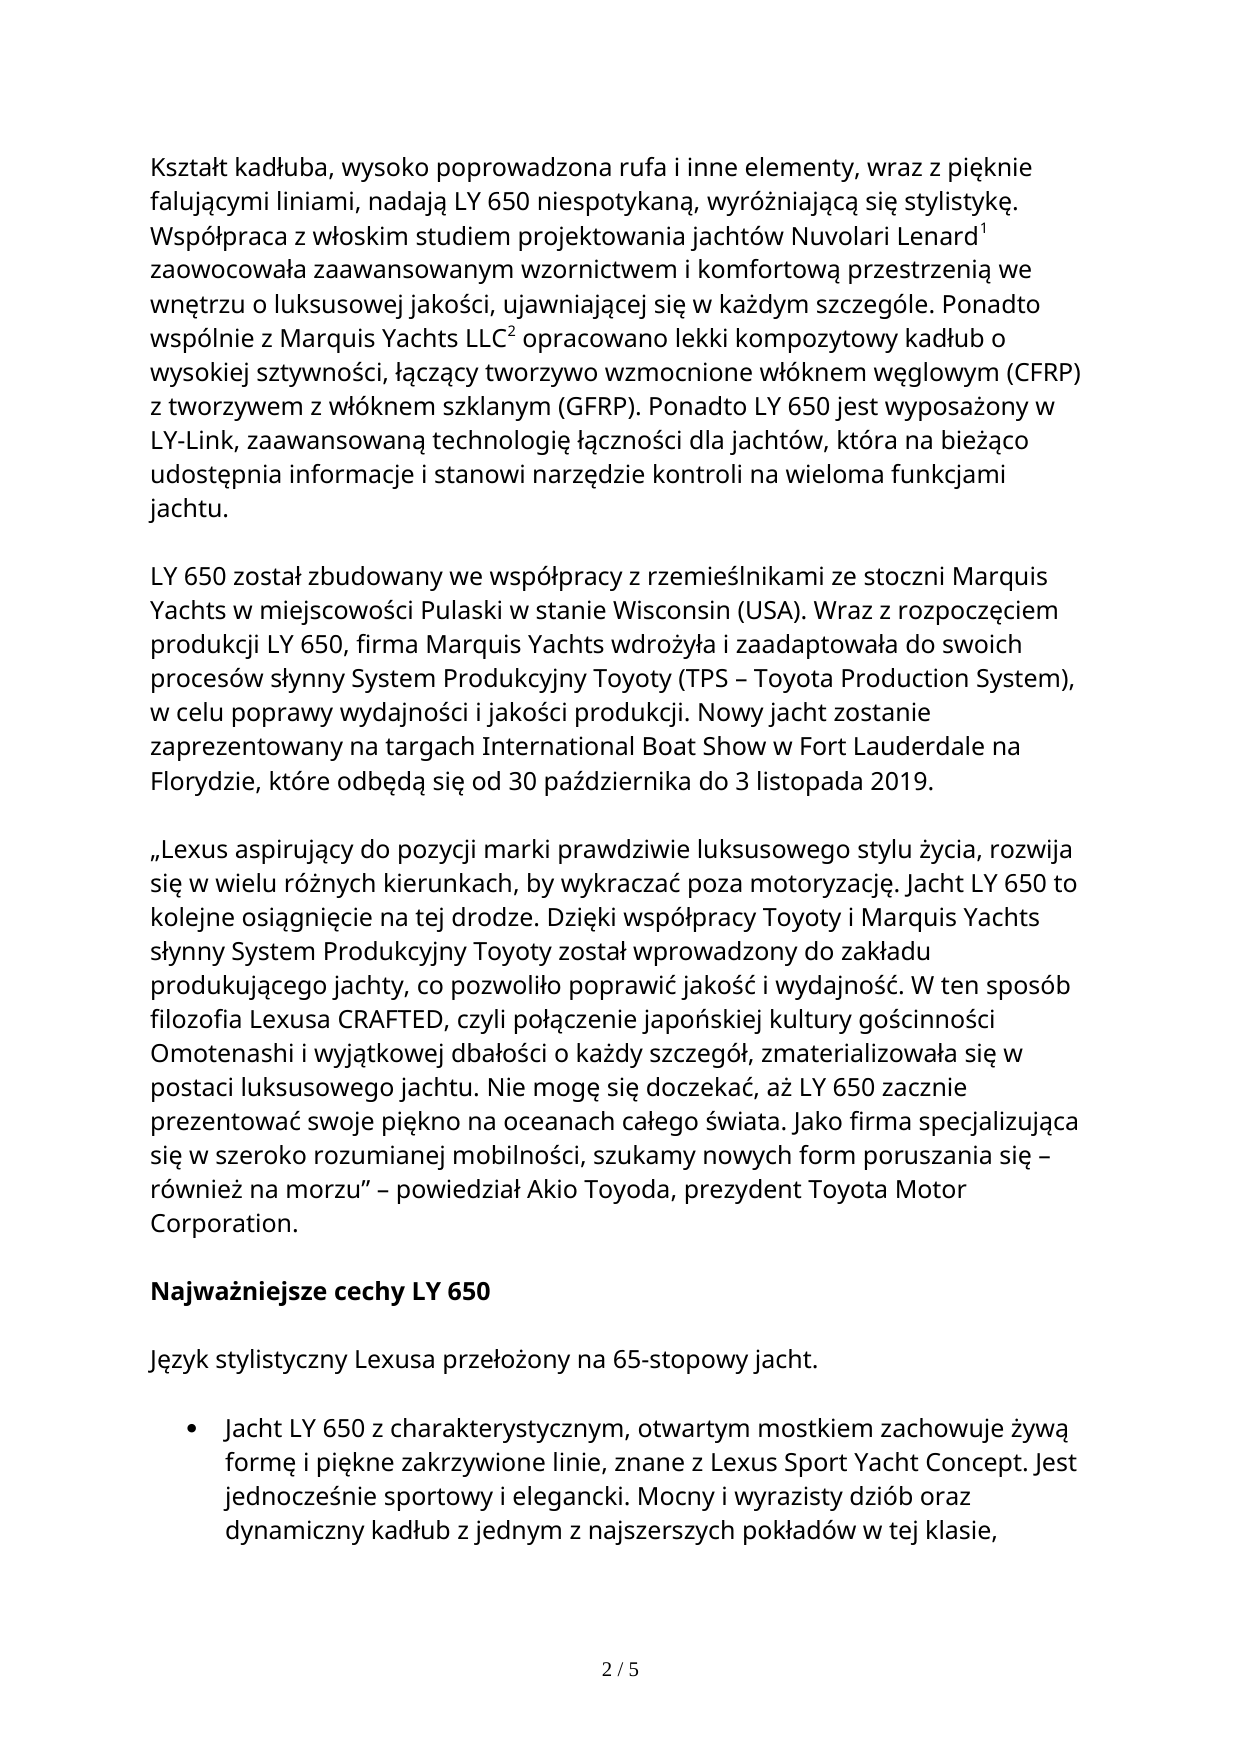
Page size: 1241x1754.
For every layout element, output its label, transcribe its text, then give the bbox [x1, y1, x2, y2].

text „Lexus aspirujący do pozycji marki prawdziwie luksusowego stylu życia, rozwija się w wielu różnych kierunkach, by wykraczać poza motoryzację. Jacht LY 650 to kolejne osiągnięcie na tej drodze. Dzięki współpracy Toyoty i Marquis Yachts słynny System Produkcyjny Toyoty został wprowadzony do zakładu produkującego jachty, co pozwoliło poprawić jakość i wydajność. W ten sposób filozofia Lexusa CRAFTED, czyli połączenie japońskiej kultury gościnności Omotenashi i wyjątkowej dbałości o każdy szczegół, zmaterializowała się w postaci luksusowego jachtu. Nie mogę się doczekać, aż LY 650 zacznie prezentować swoje piękno na oceanach całego świata. Jako firma specjalizująca się w szeroko rozumianej mobilności, szukamy nowych form poruszania się – również na morzu” – powiedział Akio Toyoda, prezydent Toyota Motor Corporation. [150, 831, 1090, 1240]
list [187, 1410, 1090, 1547]
text LY 650 został zbudowany we współpracy z rzemieślnikami ze stoczni Marquis Yachts w miejscowości Pulaski w stanie Wisconsin (USA). Wraz z rozpoczęciem produkcji LY 650, firma Marquis Yachts wdrożyła i zaadaptowała do swoich procesów słynny System Produkcyjny Toyoty (TPS – Toyota Production System), w celu poprawy wydajności i jakości produkcji. Nowy jacht zostanie zaprezentowany na targach International Boat Show w Fort Lauderdale na Florydzie, które odbędą się od 30 października do 3 listopada 2019. [150, 559, 1090, 797]
text Język stylistyczny Lexusa przełożony na 65-stopowy jacht. [150, 1342, 1090, 1376]
text Kształt kadłuba, wysoko poprowadzona rufa i inne elementy, wraz z pięknie falującymi liniami, nadają LY 650 niespotykaną, wyróżniającą się stylistykę. Współpraca z włoskim studiem projektowania jachtów Nuvolari Lenard1 zaowocowała zaawansowanym wzornictwem i komfortową przestrzenią we wnętrzu o luksusowej jakości, ujawniającej się w każdym szczególe. Ponadto wspólnie z Marquis Yachts LLC2 opracowano lekki kompozytowy kadłub o wysokiej sztywności, łączący tworzywo wzmocnione włóknem węglowym (CFRP) z tworzywem z włóknem szklanym (GFRP). Ponadto LY 650 jest wyposażony w LY-Link, zaawansowaną technologię łączności dla jachtów, która na bieżąco udostępnia informacje i stanowi narzędzie kontroli na wieloma funkcjami jachtu. [150, 150, 1090, 525]
text Najważniejsze cechy LY 650 [150, 1274, 1090, 1308]
